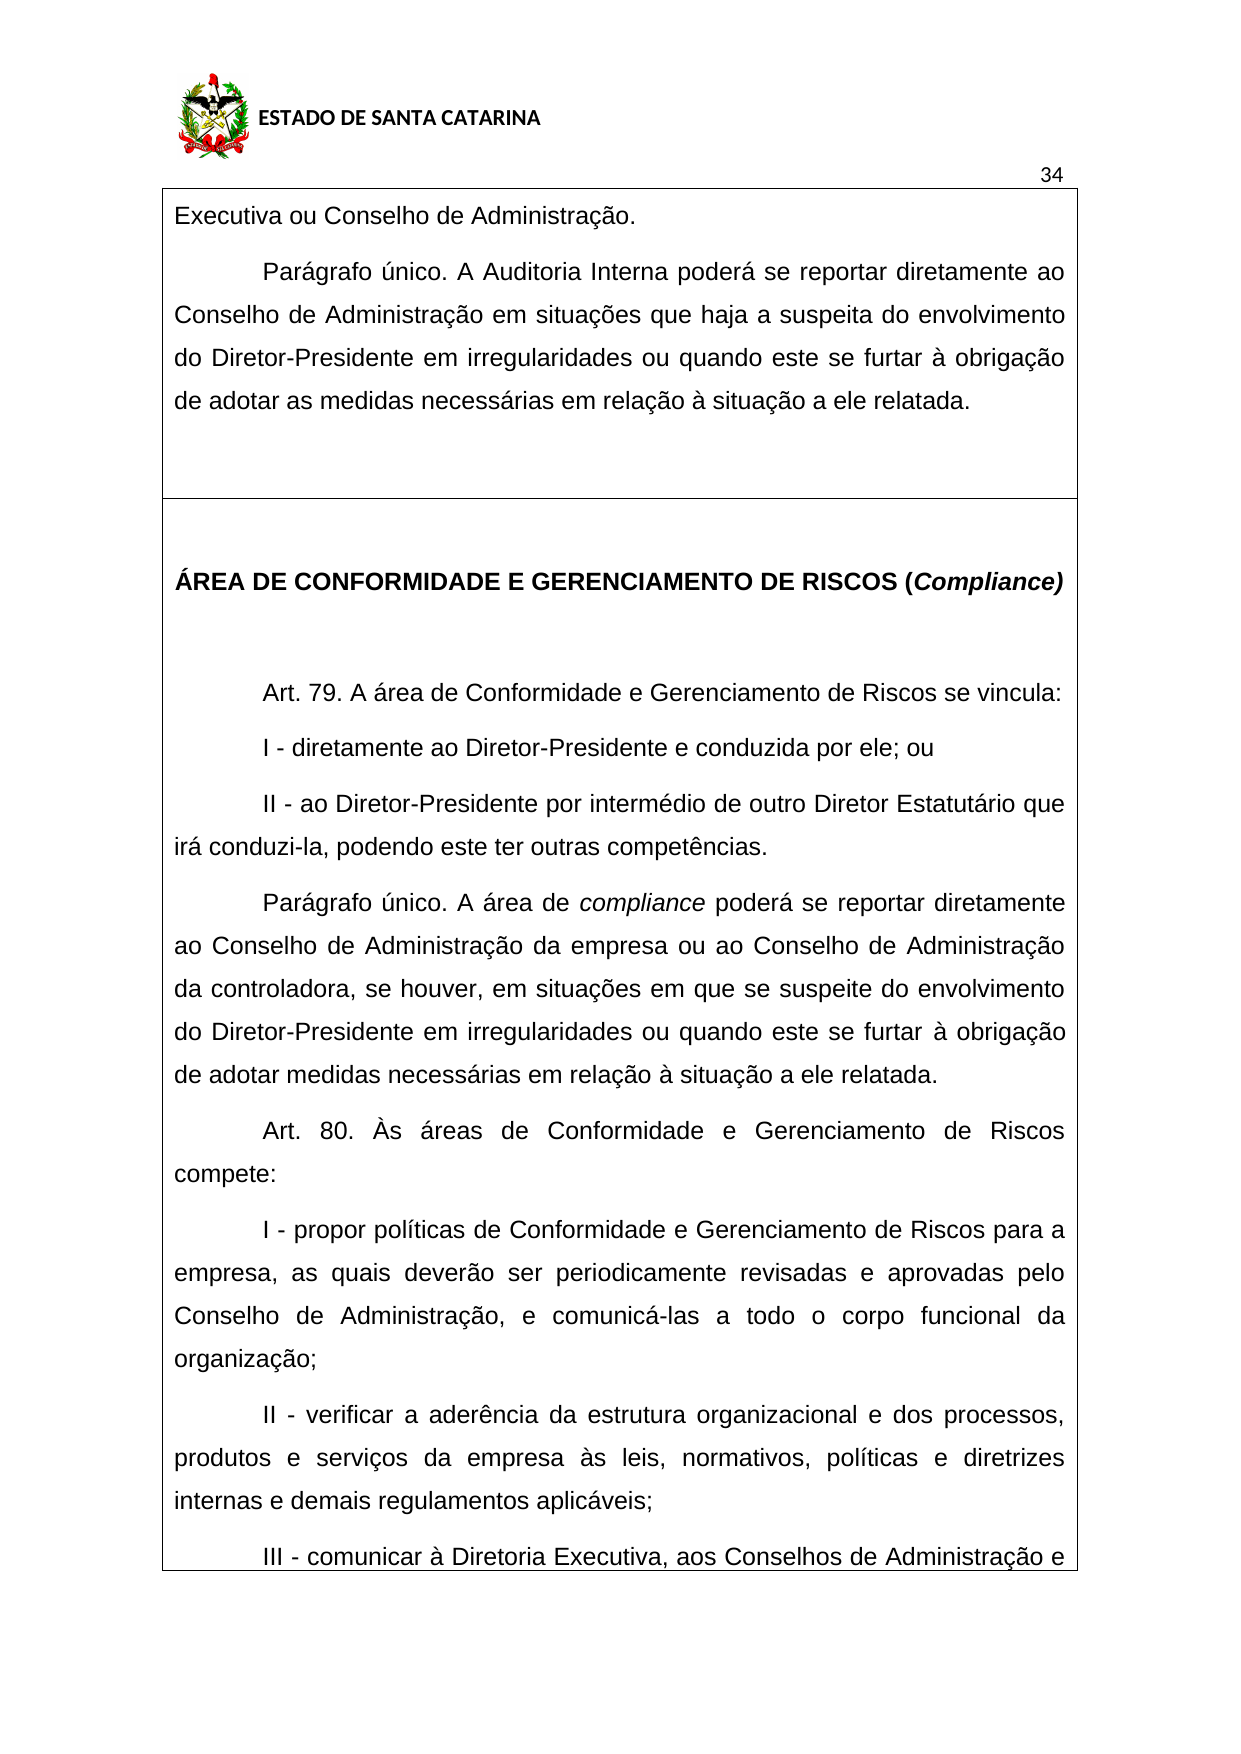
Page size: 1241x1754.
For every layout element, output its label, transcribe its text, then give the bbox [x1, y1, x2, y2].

picture [177, 73, 249, 160]
